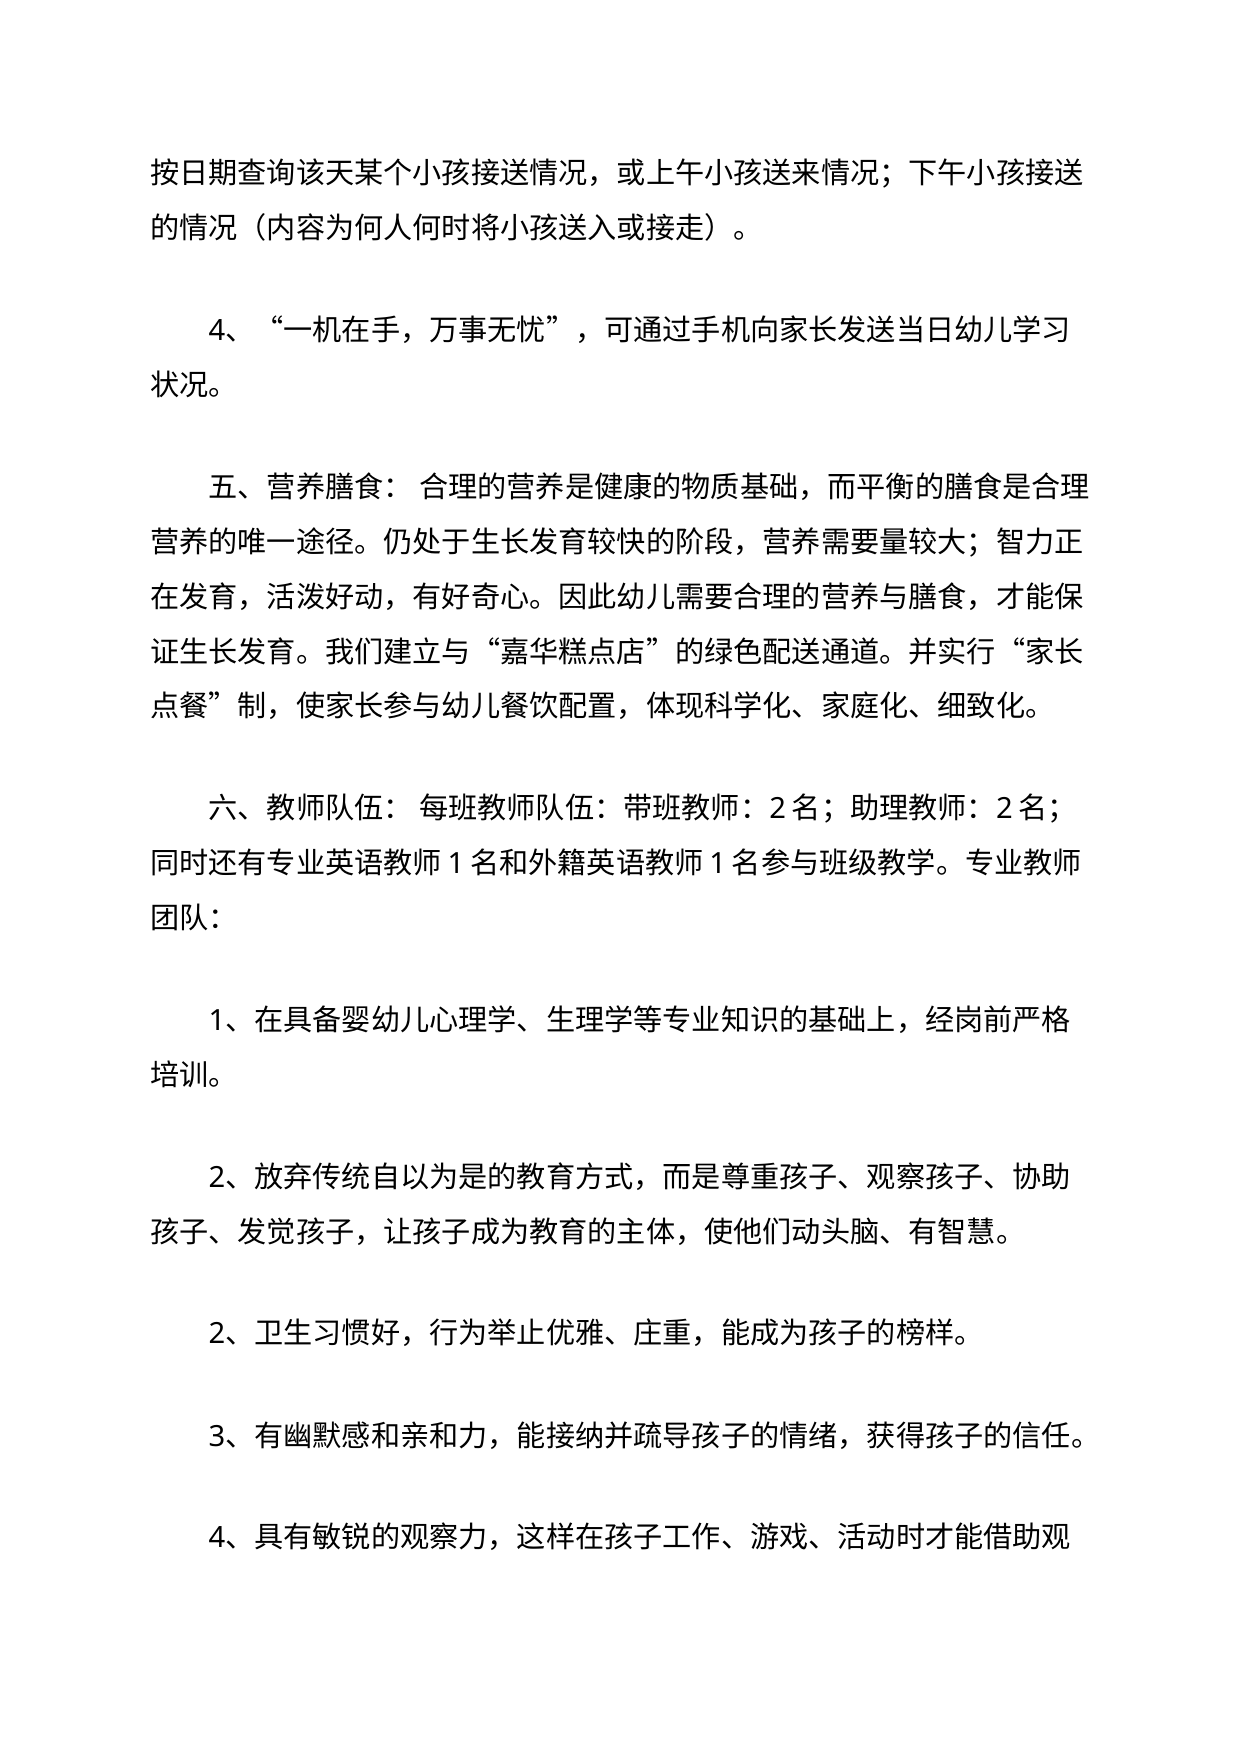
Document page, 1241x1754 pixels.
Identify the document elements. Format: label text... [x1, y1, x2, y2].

text 4、“一机在手，万事无忧”，可通过手机向家长发送当日幼儿学习状况。 [150, 307, 1090, 404]
text 2、放弃传统自以为是的教育方式，而是尊重孩子、观察孩子、协助孩子、发觉孩子，让孩子成为教育的主体，使他们动头脑、有智慧。 [150, 1153, 1090, 1251]
text 2、卫生习惯好，行为举止优雅、庄重，能成为孩子的榜样。 [150, 1310, 1090, 1352]
text 3、有幽默感和亲和力，能接纳并疏导孩子的情绪，获得孩子的信任。 [150, 1412, 1090, 1454]
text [150, 150, 1090, 247]
text 五、营养膳食： 合理的营养是健康的物质基础，而平衡的膳食是合理营养的唯一途径。仍处于生长发育较快的阶段，营养需要量较大；智力正在发育，活泼好动，有好奇心。因此幼儿需要合理的营养与膳食，才能保证生长发育。我们建立与“嘉华糕点店”的绿色配送通道。并实行“家长点餐”制，使家长参与幼儿餐饮配置，体现科学化、家庭化、细致化。 [150, 463, 1090, 725]
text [150, 1514, 1090, 1556]
text 六、教师队伍： 每班教师队伍：带班教师：2名；助理教师：2名；同时还有专业英语教师1名和外籍英语教师1名参与班级教学。专业教师团队： [150, 785, 1090, 937]
text 1、在具备婴幼儿心理学、生理学等专业知识的基础上，经岗前严格培训。 [150, 997, 1090, 1094]
